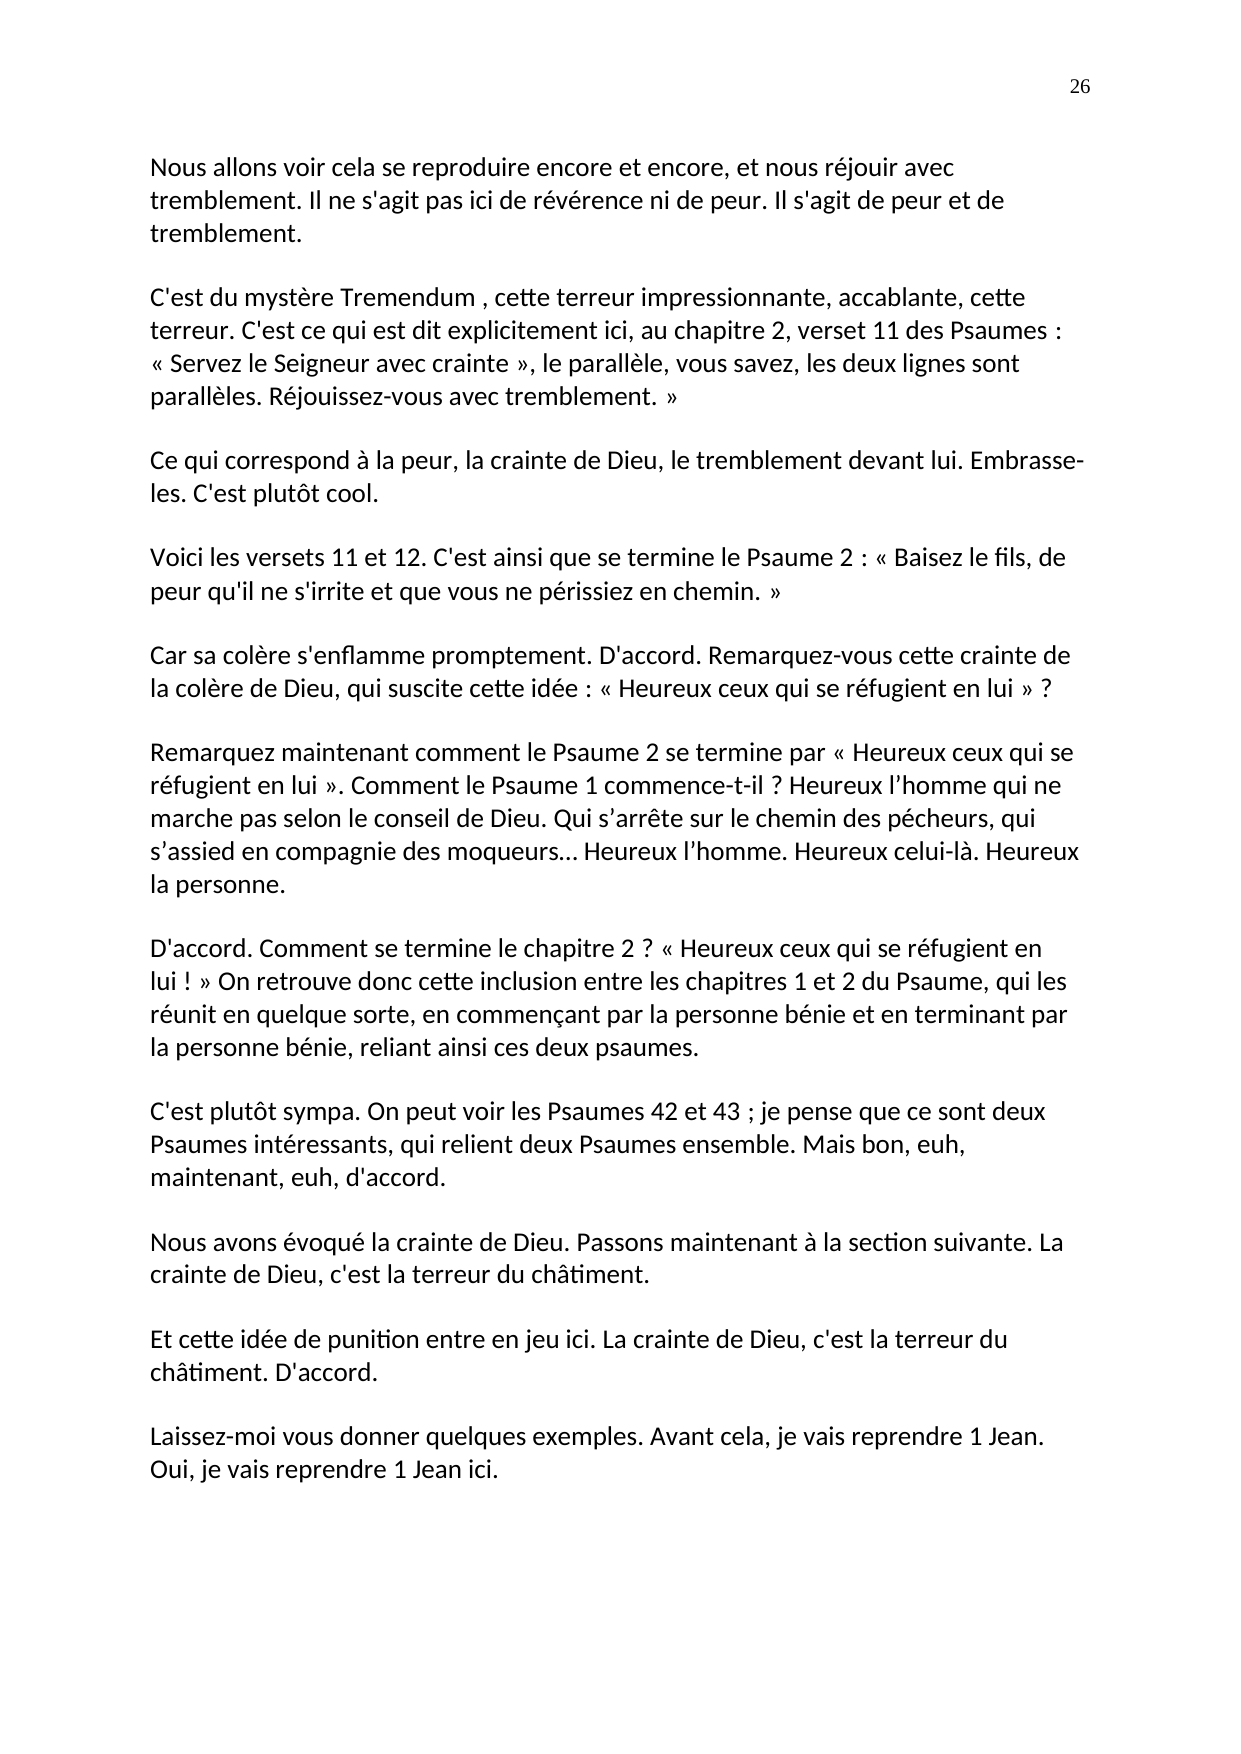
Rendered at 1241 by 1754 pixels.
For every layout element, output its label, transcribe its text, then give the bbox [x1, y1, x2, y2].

text Ce qui correspond à la peur, la crainte de Dieu, le tremblement devant lui. Embrasse-les. C'est plutôt cool. [150, 443, 1090, 509]
text Laissez-moi vous donner quelques exemples. Avant cela, je vais reprendre 1 Jean. Oui, je vais reprendre 1 Jean ici. [150, 1419, 1090, 1485]
text Car sa colère s'enflamme promptement. D'accord. Remarquez-vous cette crainte de la colère de Dieu, qui suscite cette idée : « Heureux ceux qui se réfugient en lui » ? [150, 638, 1090, 704]
text Remarquez maintenant comment le Psaume 2 se termine par « Heureux ceux qui se réfugient en lui ». Comment le Psaume 1 commence-t-il ? Heureux l’homme qui ne marche pas selon le conseil de Dieu. Qui s’arrête sur le chemin des pécheurs, qui s’assied en compagnie des moqueurs… Heureux l’homme. Heureux celui-là. Heureux la personne. [150, 735, 1090, 900]
text C'est plutôt sympa. On peut voir les Psaumes 42 et 43 ; je pense que ce sont deux Psaumes intéressants, qui relient deux Psaumes ensemble. Mais bon, euh, maintenant, euh, d'accord. [150, 1094, 1090, 1193]
text Nous allons voir cela se reproduire encore et encore, et nous réjouir avec tremblement. Il ne s'agit pas ici de révérence ni de peur. Il s'agit de peur et de tremblement. [150, 150, 1090, 249]
text C'est du mystère Tremendum , cette terreur impressionnante, accablante, cette terreur. C'est ce qui est dit explicitement ici, au chapitre 2, verset 11 des Psaumes : « Servez le Seigneur avec crainte », le parallèle, vous savez, les deux lignes sont parallèles. Réjouissez-vous avec tremblement. » [150, 280, 1090, 412]
text Nous avons évoqué la crainte de Dieu. Passons maintenant à la section suivante. La crainte de Dieu, c'est la terreur du châtiment. [150, 1225, 1090, 1291]
text D'accord. Comment se termine le chapitre 2 ? « Heureux ceux qui se réfugient en lui ! » On retrouve donc cette inclusion entre les chapitres 1 et 2 du Psaume, qui les réunit en quelque sorte, en commençant par la personne bénie et en terminant par la personne bénie, reliant ainsi ces deux psaumes. [150, 931, 1090, 1063]
text Et cette idée de punition entre en jeu ici. La crainte de Dieu, c'est la terreur du châtiment. D'accord. [150, 1322, 1090, 1388]
text Voici les versets 11 et 12. C'est ainsi que se termine le Psaume 2 : « Baisez le fils, de peur qu'il ne s'irrite et que vous ne périssiez en chemin. » [150, 541, 1090, 607]
